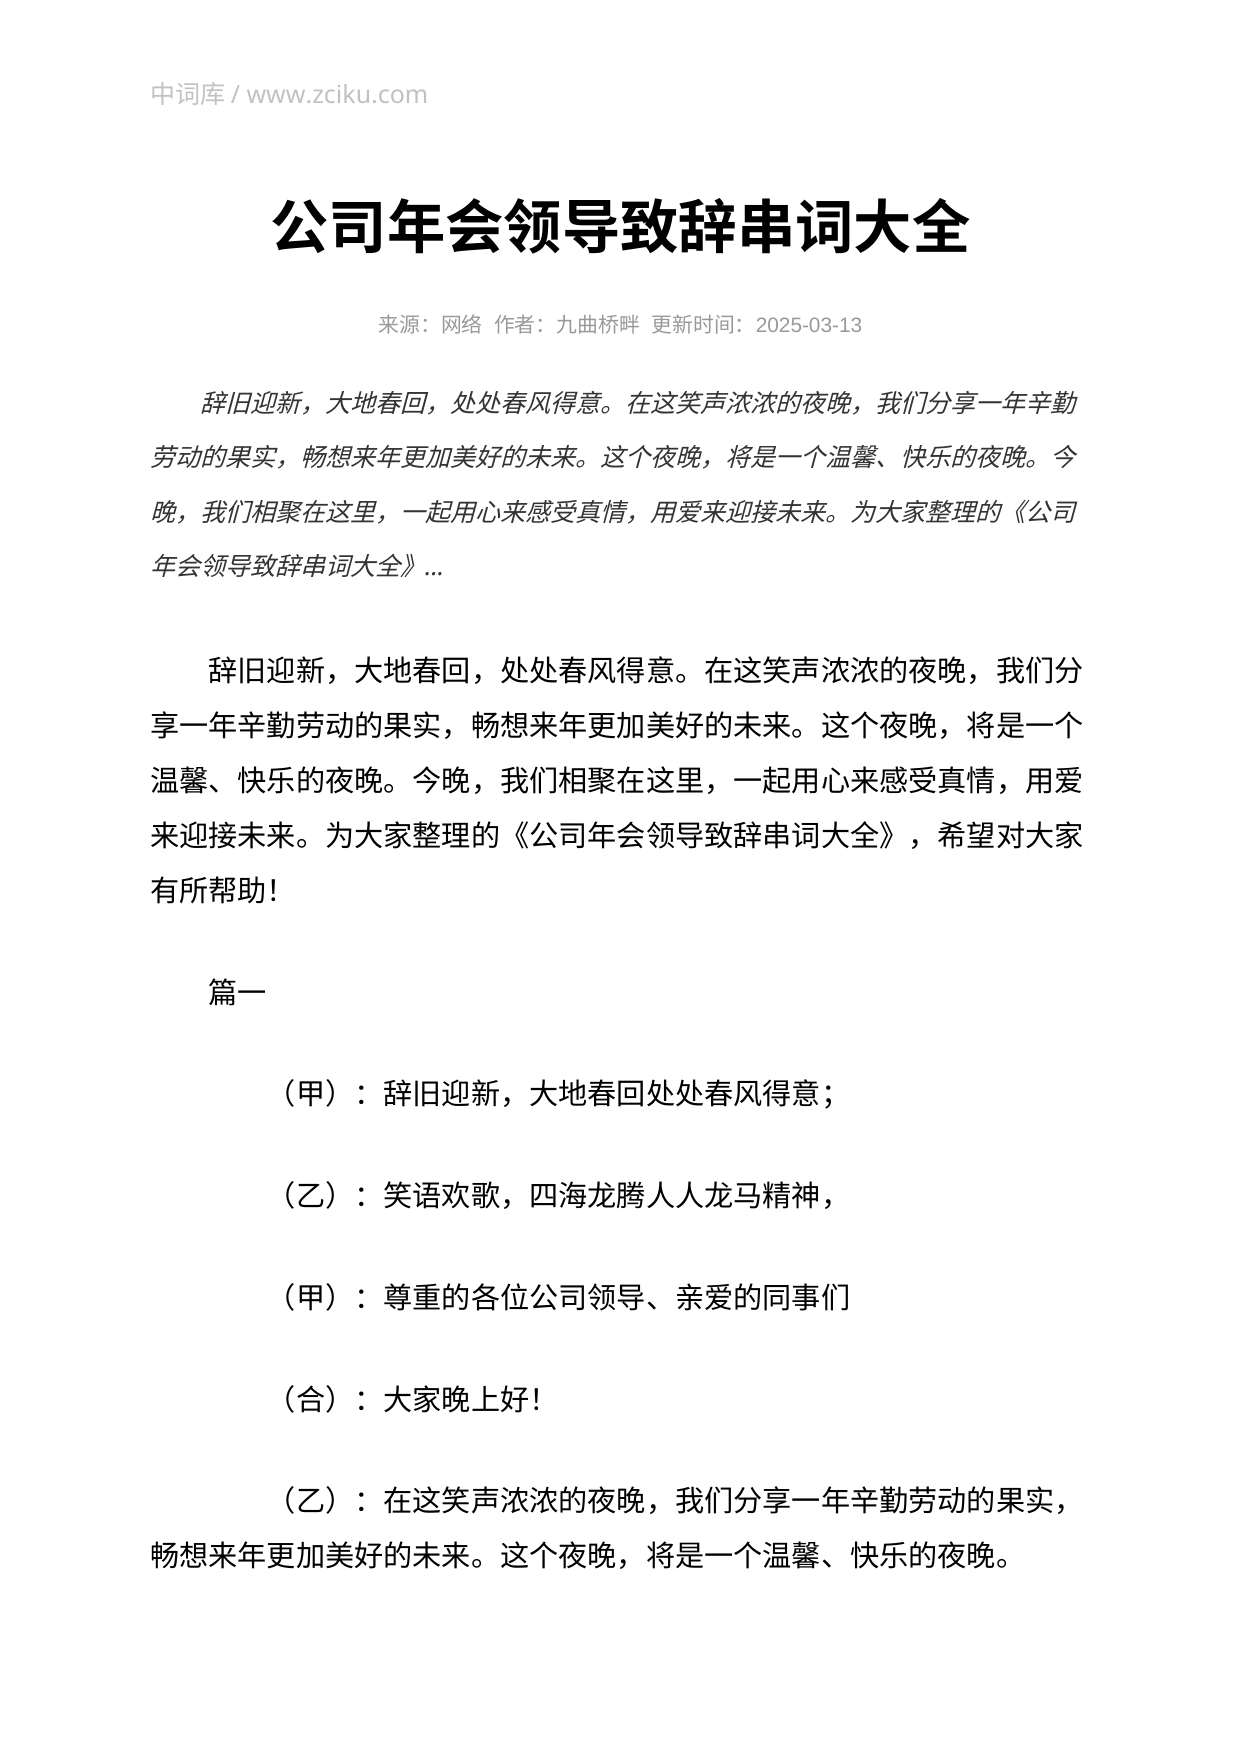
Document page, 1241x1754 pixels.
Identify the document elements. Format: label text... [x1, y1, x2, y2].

text （甲）：辞旧迎新，大地春回处处春风得意； [150, 1071, 1090, 1113]
text （合）：大家晚上好！ [150, 1376, 1090, 1418]
text （乙）：在这笑声浓浓的夜晚，我们分享一年辛勤劳动的果实，畅想来年更加美好的未来。这个夜晚，将是一个温馨、快乐的夜晚。 [150, 1478, 1090, 1575]
text （乙）：笑语欢歌，四海龙腾人人龙马精神， [150, 1173, 1090, 1215]
text 辞旧迎新，大地春回，处处春风得意。在这笑声浓浓的夜晚，我们分享一年辛勤劳动的果实，畅想来年更加美好的未来。这个夜晚，将是一个温馨、快乐的夜晚。今晚，我们相聚在这里，一起用心来感受真情，用爱来迎接未来。为大家整理的《公司年会领导致辞串词大全》，希望对大家有所帮助！ [150, 648, 1090, 910]
text 来源：网络 作者：九曲桥畔 更新时间：2025-03-13 [150, 313, 1090, 337]
text 篇一 [150, 969, 1090, 1011]
text 辞旧迎新，大地春回，处处春风得意。在这笑声浓浓的夜晚，我们分享一年辛勤劳动的果实，畅想来年更加美好的未来。这个夜晚，将是一个温馨、快乐的夜晚。今晚，我们相聚在这里，一起用心来感受真情，用爱来迎接未来。为大家整理的《公司年会领导致辞串词大全》... [150, 383, 1090, 583]
text （甲）：尊重的各位公司领导、亲爱的同事们 [150, 1274, 1090, 1317]
subtitle 公司年会领导致辞串词大全 [150, 181, 1090, 266]
